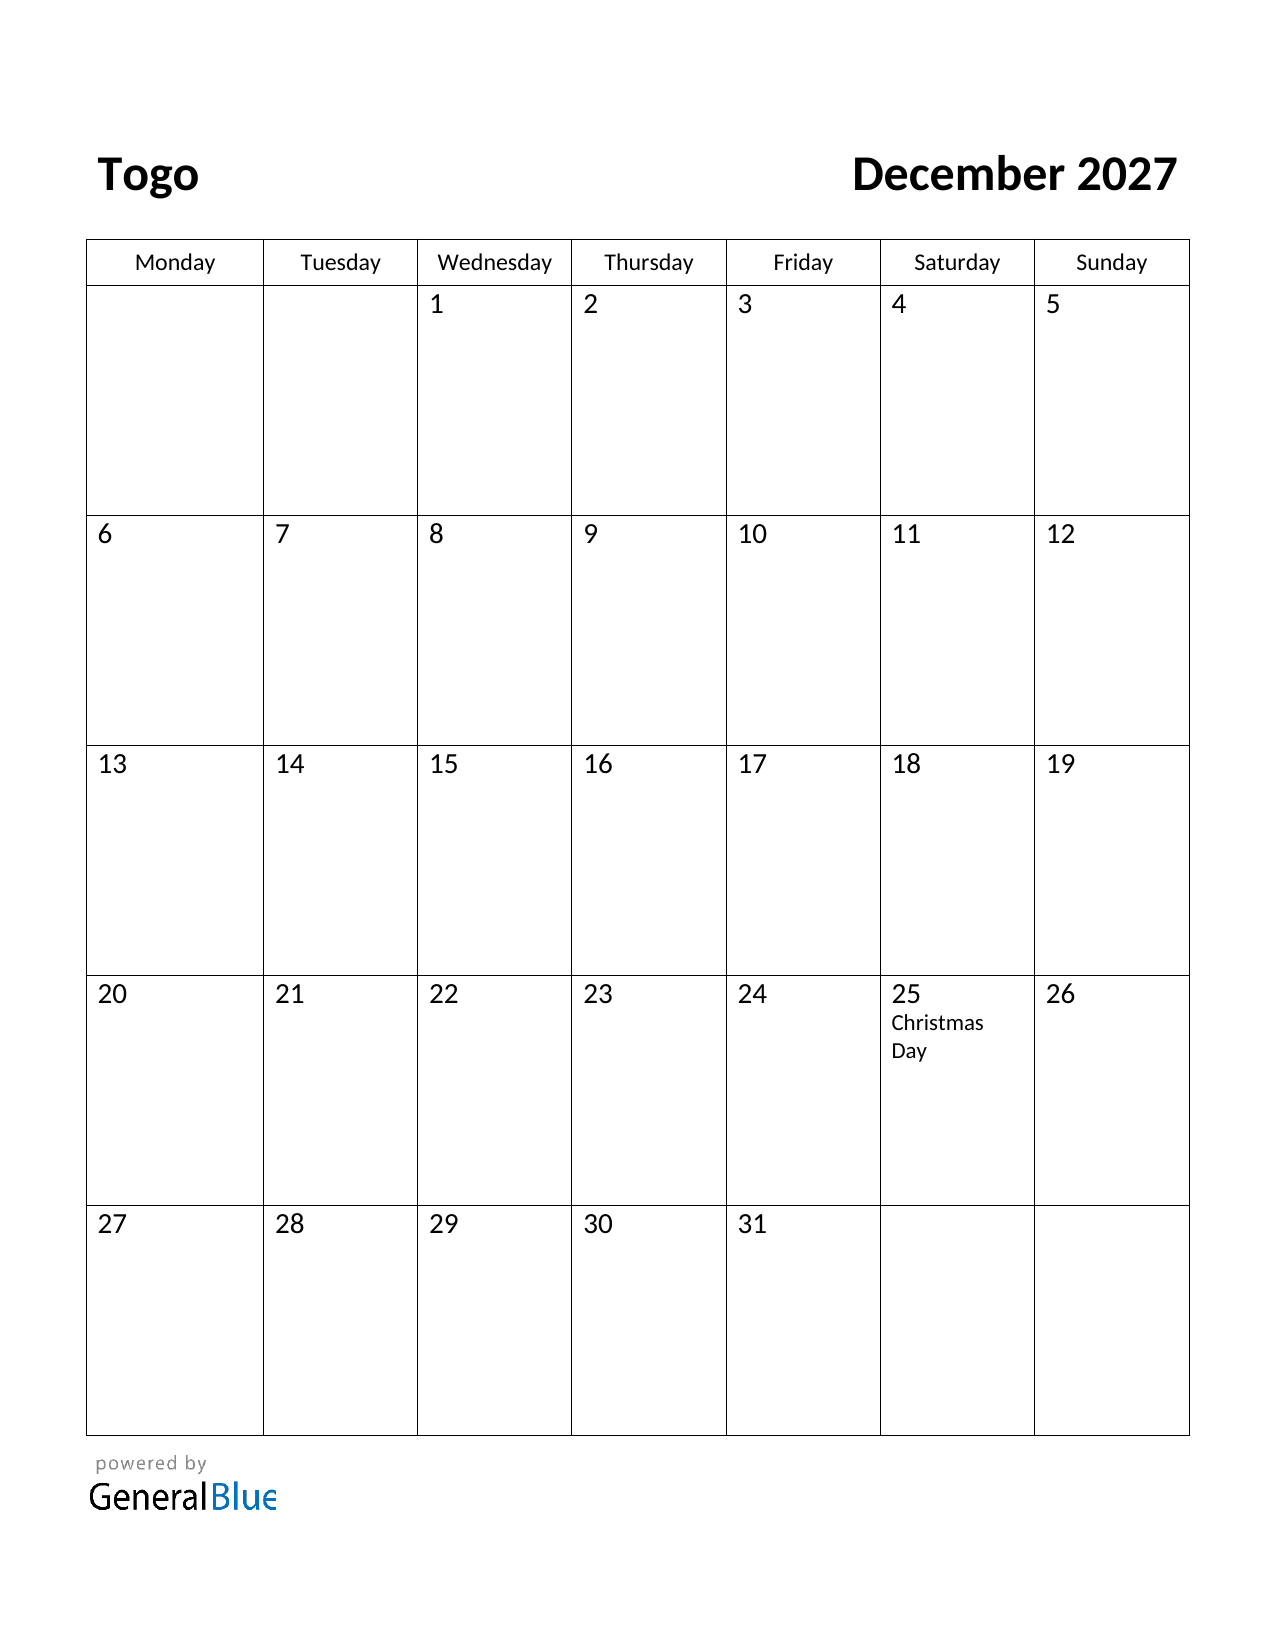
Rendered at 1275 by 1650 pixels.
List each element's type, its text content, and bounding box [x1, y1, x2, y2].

table_cell [87, 1008, 263, 1204]
table_cell 27 [87, 1206, 263, 1238]
table_cell [881, 778, 1034, 974]
table_cell 2 [572, 286, 726, 318]
table_header December 2027 [572, 105, 1189, 239]
table_cell Tuesday [264, 240, 417, 284]
table_cell [1035, 1238, 1189, 1434]
table_cell 11 [881, 516, 1034, 548]
table_cell 16 [572, 746, 726, 778]
table_cell 1 [418, 286, 571, 318]
table_cell [881, 1206, 1034, 1238]
table_cell [572, 778, 726, 974]
table_cell 30 [572, 1206, 726, 1238]
table_cell Sunday [1035, 240, 1189, 284]
table_cell 17 [727, 746, 880, 778]
table_cell [881, 318, 1034, 514]
table_cell 19 [1035, 746, 1189, 778]
table_cell [727, 1238, 880, 1434]
table_cell [1035, 778, 1189, 974]
table_cell [572, 548, 726, 744]
table_cell 25 [881, 976, 1034, 1008]
table_cell [87, 1238, 263, 1434]
table_cell [727, 778, 880, 974]
table_cell 14 [264, 746, 417, 778]
table_cell [87, 286, 263, 318]
table_cell 31 [727, 1206, 880, 1238]
table_cell 23 [572, 976, 726, 1008]
table_cell 26 [1035, 976, 1189, 1008]
table_cell [87, 548, 263, 744]
table_cell [1035, 1008, 1189, 1204]
table_cell 12 [1035, 516, 1189, 548]
table_cell 15 [418, 746, 571, 778]
table_cell 21 [264, 976, 417, 1008]
table_cell [264, 1238, 417, 1434]
table_cell [264, 286, 417, 318]
table_cell [264, 778, 417, 974]
table_cell [86, 1436, 1189, 1534]
table_cell 20 [87, 976, 263, 1008]
table_cell [881, 1238, 1034, 1434]
table_cell [727, 318, 880, 514]
table_cell 13 [87, 746, 263, 778]
table_cell 9 [572, 516, 726, 548]
picture [88, 1452, 276, 1515]
table_cell [418, 1008, 571, 1204]
table_cell Christmas Day [881, 1008, 1034, 1204]
table_cell [264, 318, 417, 514]
table_cell Friday [727, 240, 880, 284]
table_cell 7 [264, 516, 417, 548]
table_cell 5 [1035, 286, 1189, 318]
table_cell [87, 318, 263, 514]
table_cell [572, 1008, 726, 1204]
table_cell [87, 778, 263, 974]
table_cell Monday [87, 240, 263, 284]
table_cell 29 [418, 1206, 571, 1238]
table_cell [264, 548, 417, 744]
table_cell Thursday [572, 240, 726, 284]
table_cell 18 [881, 746, 1034, 778]
table_cell [1035, 548, 1189, 744]
table_cell 8 [418, 516, 571, 548]
table_cell [264, 1008, 417, 1204]
table_cell [418, 318, 571, 514]
table_cell 4 [881, 286, 1034, 318]
table_cell [572, 1238, 726, 1434]
table_cell 22 [418, 976, 571, 1008]
table_header Togo [86, 105, 572, 239]
table_cell 28 [264, 1206, 417, 1238]
table_cell [727, 1008, 880, 1204]
table_cell [1035, 318, 1189, 514]
table_cell 24 [727, 976, 880, 1008]
table_cell 6 [87, 516, 263, 548]
table_cell Saturday [881, 240, 1034, 284]
table_cell [1035, 1206, 1189, 1238]
table_cell [418, 1238, 571, 1434]
table_cell 3 [727, 286, 880, 318]
table_cell [881, 548, 1034, 744]
table_cell [418, 778, 571, 974]
table_cell Wednesday [418, 240, 571, 284]
table_cell [727, 548, 880, 744]
table_cell [572, 318, 726, 514]
table_cell [418, 548, 571, 744]
table_cell 10 [727, 516, 880, 548]
